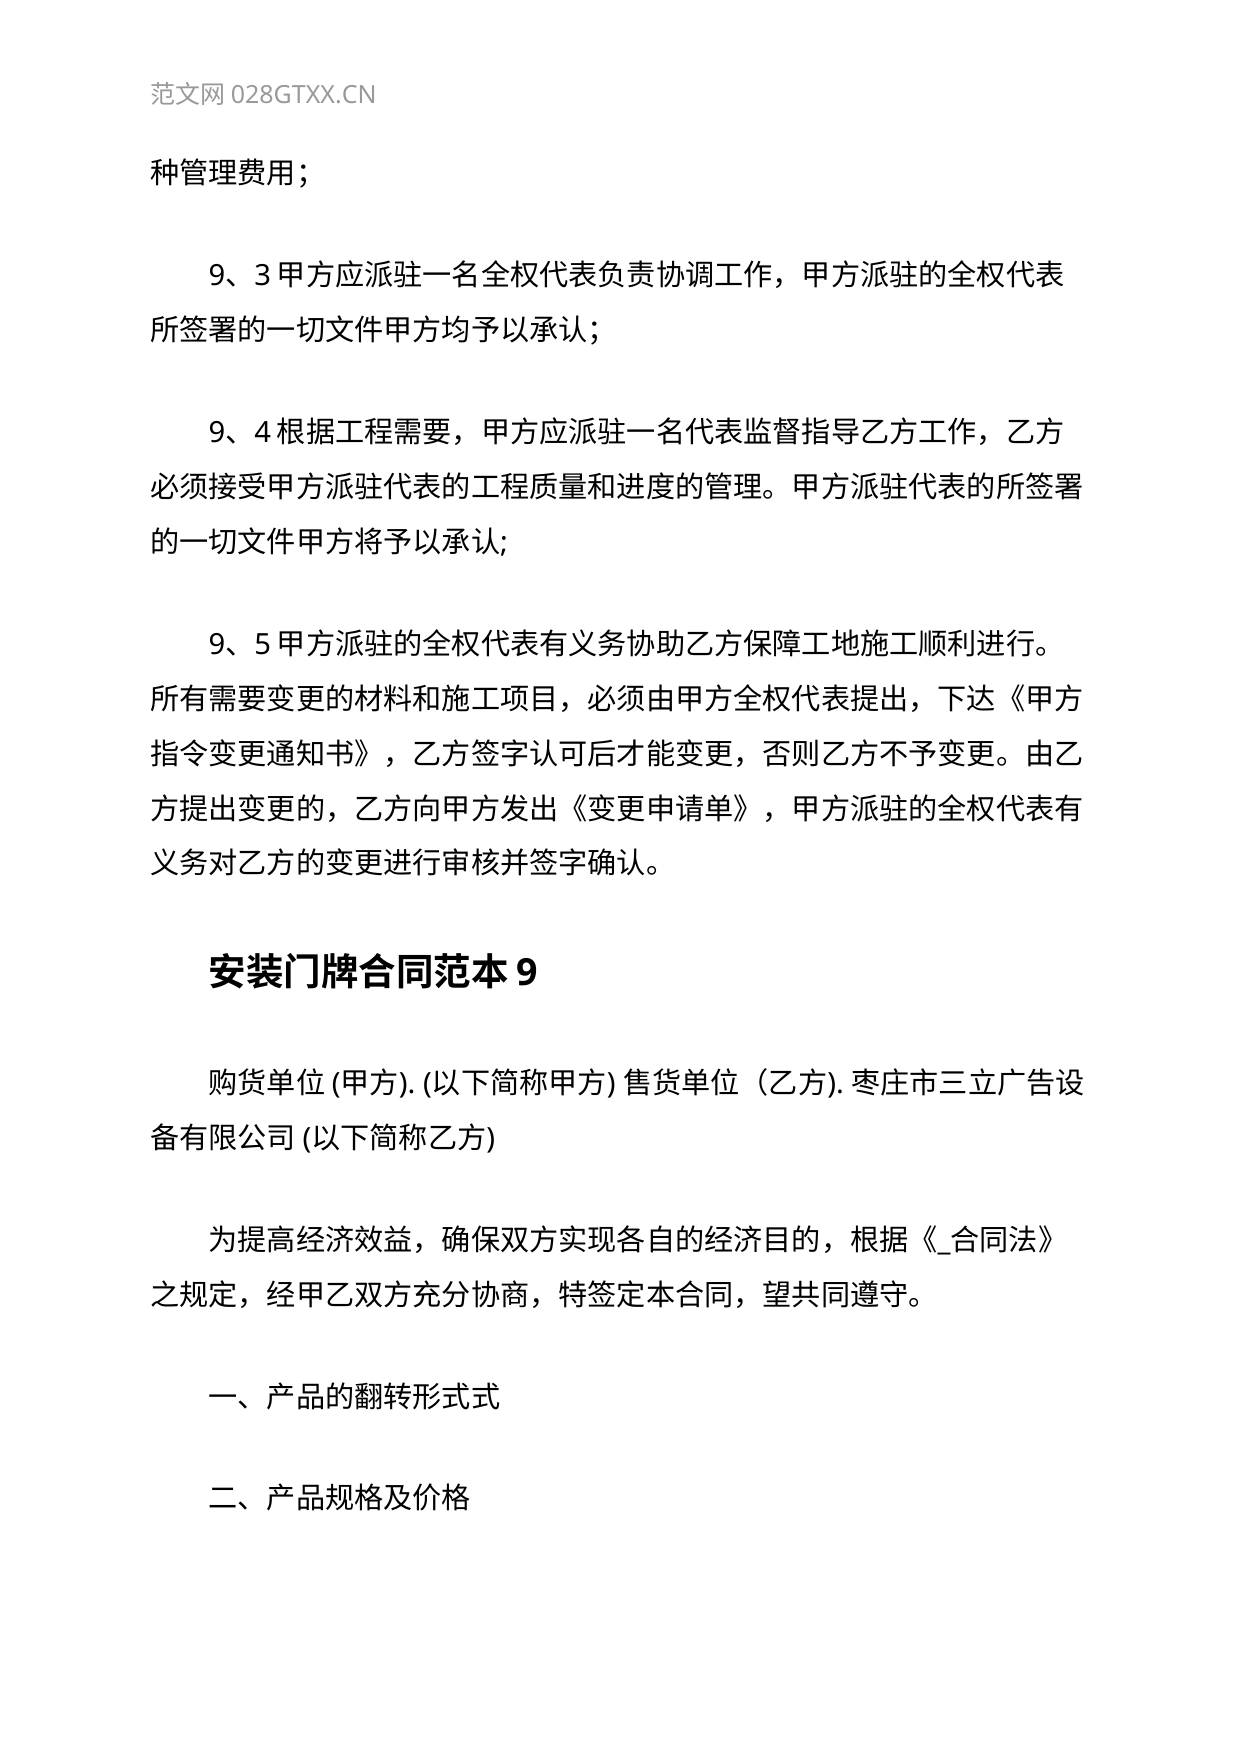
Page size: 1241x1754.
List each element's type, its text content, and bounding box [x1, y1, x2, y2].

text 二、产品规格及价格 [150, 1475, 1090, 1517]
text 9、5甲方派驻的全权代表有义务协助乙方保障工地施工顺利进行。所有需要变更的材料和施工项目，必须由甲方全权代表提出，下达《甲方指令变更通知书》，乙方签字认可后才能变更，否则乙方不予变更。由乙方提出变更的，乙方向甲方发出《变更申请单》，甲方派驻的全权代表有义务对乙方的变更进行审核并签字确认。 [150, 620, 1090, 882]
text 购货单位 (甲方). (以下简称甲方) 售货单位（乙方). 枣庄市三立广告设备有限公司 (以下简称乙方) [150, 1059, 1090, 1157]
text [150, 150, 1090, 192]
text 9、3甲方应派驻一名全权代表负责协调工作，甲方派驻的全权代表所签署的一切文件甲方均予以承认； [150, 252, 1090, 349]
text 一、产品的翻转形式式 [150, 1373, 1090, 1416]
text 为提高经济效益，确保双方实现各自的经济目的，根据《_合同法》之规定，经甲乙双方充分协商，特签定本合同，望共同遵守。 [150, 1216, 1090, 1314]
text 安装门牌合同范本9 [150, 942, 1090, 996]
text 9、4根据工程需要，甲方应派驻一名代表监督指导乙方工作，乙方必须接受甲方派驻代表的工程质量和进度的管理。甲方派驻代表的所签署的一切文件甲方将予以承认; [150, 408, 1090, 561]
